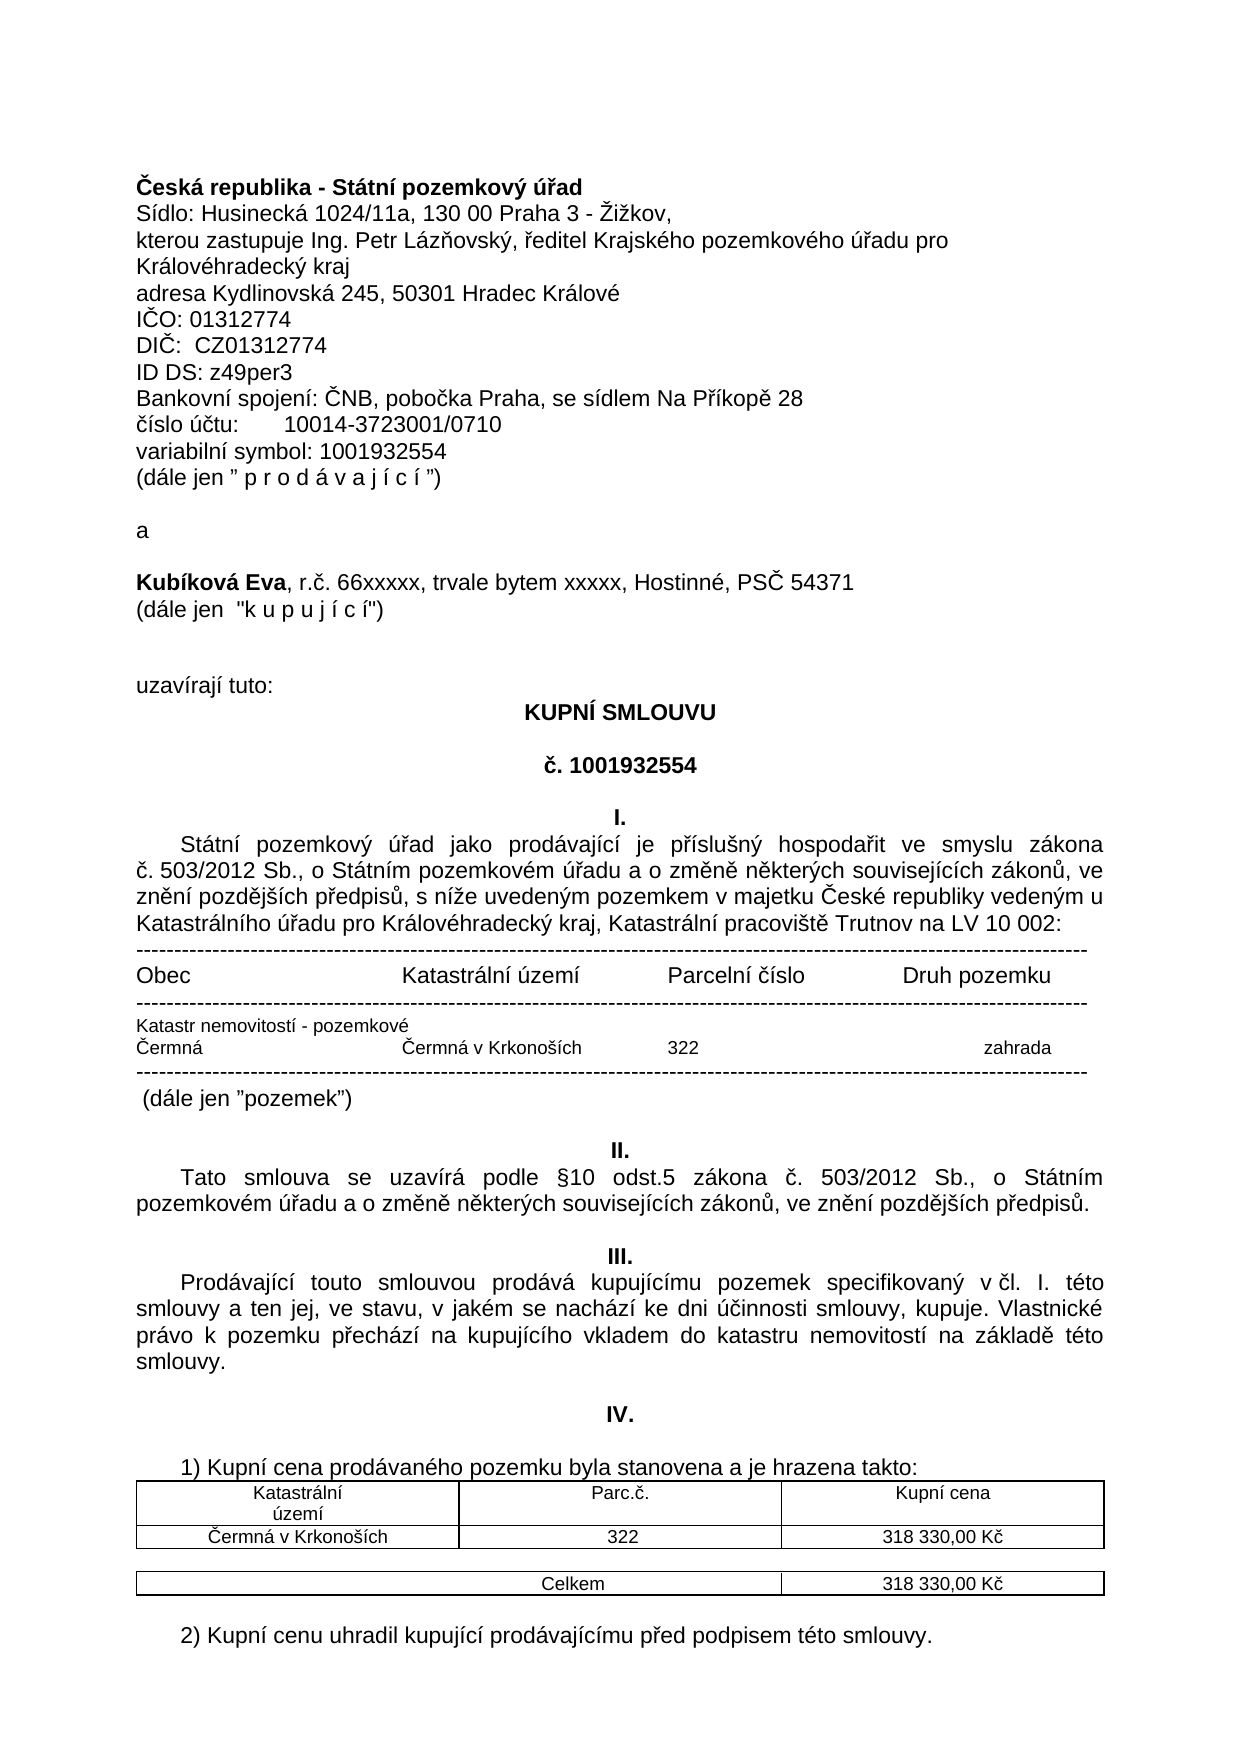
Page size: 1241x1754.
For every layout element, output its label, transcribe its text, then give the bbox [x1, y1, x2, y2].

text č. 1001932554 [136, 752, 1104, 778]
text ----------------------------------------------------------------------------------------------------------------------------- [136, 989, 1149, 1015]
text III. [136, 1243, 1104, 1269]
text uzavírají tuto: [136, 672, 1104, 699]
text ----------------------------------------------------------------------------------------------------------------------------- [136, 936, 1149, 962]
table_cell Čermná v Krkonoších [137, 1526, 458, 1548]
table_header Katastrální území [137, 1482, 458, 1524]
text Prodávající touto smlouvou prodává kupujícímu pozemek specifikovaný v čl. I. této smlouvy a ten jej, ve stavu, v jakém se nachází ke dni účinnosti smlouvy, kupuje. Vlastnické právo k pozemku přechází na kupujícího vkladem do katastru nemovitostí na základě této smlouvy. [136, 1269, 1104, 1374]
text (dále jen ”pozemek”) [136, 1084, 1104, 1111]
table_header Kupní cena [782, 1482, 1103, 1524]
text číslo účtu: 10014-3723001/0710 [136, 411, 1104, 438]
table_cell 318 330,00 Kč [782, 1526, 1103, 1548]
text ID DS: z49per3 [51, 358, 1104, 385]
text (dále jen ” p r o d á v a j í c í ”) [136, 464, 1104, 490]
text KUPNÍ SMLOUVU [136, 699, 1104, 725]
text DIČ: CZ01312774 [136, 332, 1104, 358]
text Obec Katastrální území Parcelní číslo Druh pozemku [136, 962, 1104, 989]
table_header Celkem [137, 1572, 781, 1594]
text kterou zastupuje Ing. Petr Lázňovský, ředitel Krajského pozemkového úřadu pro Královéhradecký kraj [136, 227, 1104, 279]
text (dále jen "k u p u j í c í") [136, 596, 1104, 622]
text IV. [136, 1401, 1104, 1427]
table_header Parc.č. [460, 1482, 781, 1524]
table_header 318 330,00 Kč [782, 1572, 1103, 1594]
text a [136, 517, 1104, 543]
text II. [136, 1137, 1104, 1164]
text Katastr nemovitostí - pozemkové [136, 1015, 1104, 1037]
table_cell 322 [460, 1526, 781, 1548]
text ----------------------------------------------------------------------------------------------------------------------------- [136, 1058, 1149, 1084]
text Čermná Čermná v Krkonoších 322 zahrada [136, 1037, 1104, 1058]
text Česká republika - Státní pozemkový úřad [136, 174, 1104, 200]
text Kubíková Eva, r.č. 66xxxxx, trvale bytem xxxxx, Hostinné, PSČ 54371 [136, 569, 1104, 596]
text Tato smlouva se uzavírá podle §10 odst.5 zákona č. 503/2012 Sb., o Státním pozemkovém úřadu a o změně některých souvisejících zákonů, ve znění pozdějších předpisů. [136, 1164, 1104, 1216]
text variabilní symbol: 1001932554 [136, 438, 1104, 464]
text Bankovní spojení: ČNB, pobočka Praha, se sídlem Na Příkopě 28 [136, 385, 1104, 411]
text IČO: 01312774 [136, 306, 1104, 332]
text adresa Kydlinovská 245, 50301 Hradec Králové [136, 279, 1104, 306]
text 1) Kupní cena prodávaného pozemku byla stanovena a je hrazena takto: [136, 1453, 1104, 1480]
text 2) Kupní cenu uhradil kupující prodávajícímu před podpisem této smlouvy. [136, 1622, 1104, 1648]
text Sídlo: Husinecká 1024/11a, 130 00 Praha 3 - Žižkov, [136, 200, 1104, 227]
text Státní pozemkový úřad jako prodávající je příslušný hospodařit ve smyslu zákona č. 503/2012 Sb., o Státním pozemkovém úřadu a o změně některých souvisejících zákonů, ve znění pozdějších předpisů, s níže uvedeným pozemkem v majetku České republiky vedeným u Katastrálního úřadu pro Královéhradecký kraj, Katastrální pracoviště Trutnov na LV 10 002: [136, 831, 1104, 936]
text I. [136, 804, 1104, 831]
